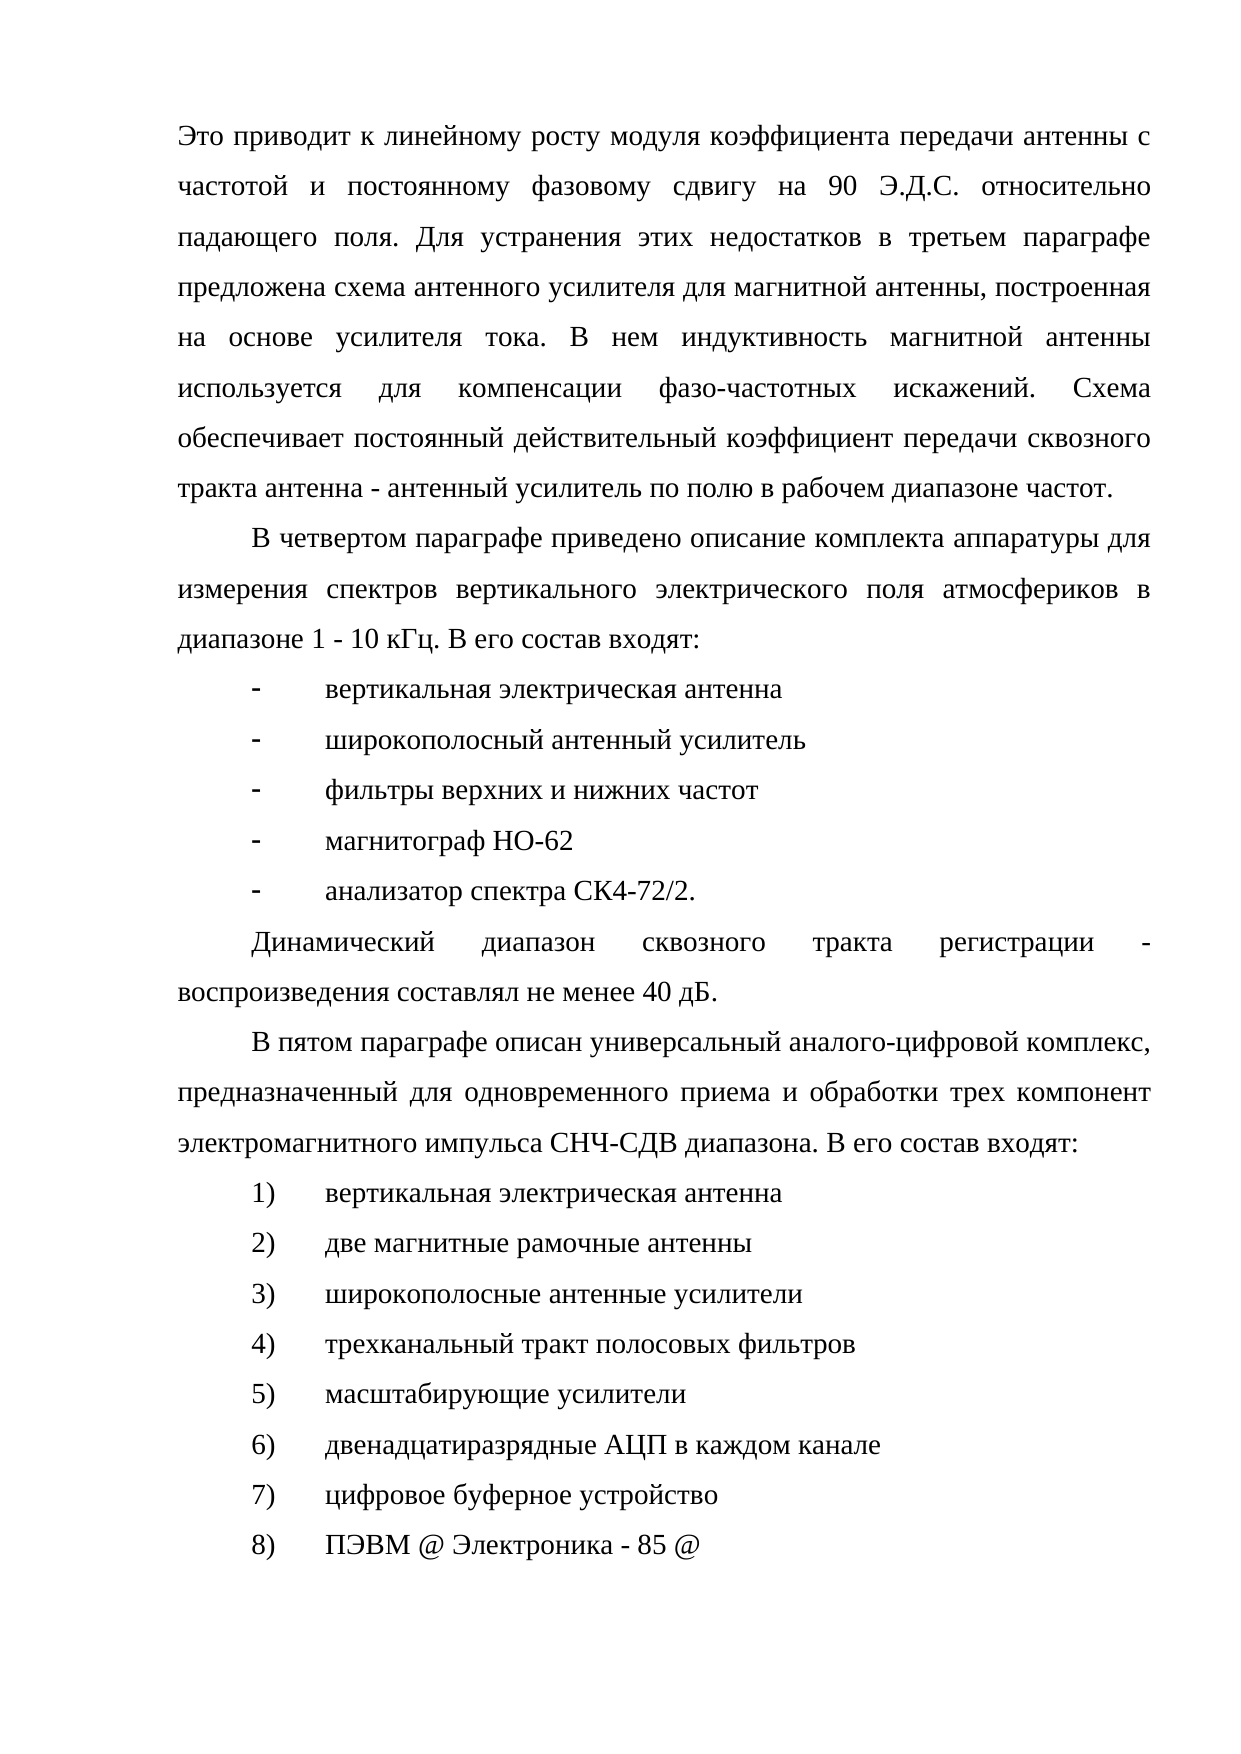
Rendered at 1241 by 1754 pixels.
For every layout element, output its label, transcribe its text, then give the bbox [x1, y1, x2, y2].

list две магнитные рамочные антенны [177, 1226, 1152, 1259]
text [177, 118, 1152, 504]
text В четвертом параграфе приведено описание комплекта аппаратуры для измерения спектров вертикального электрического поля атмосфериков в диапазоне 1 - 10 кГц. В его состав входят: [177, 521, 1152, 655]
list широкополосные антенные усилители [177, 1276, 1152, 1309]
text Динамический диапазон сквозного тракта регистрации - воспроизведения составлял не менее 40 дБ. [177, 924, 1152, 1007]
text В пятом параграфе описан универсальный аналого-цифровой комплекс, предназначенный для одновременного приема и обработки трех компонент электромагнитного импульса СНЧ-СДВ диапазона. В его состав входят: [177, 1024, 1152, 1158]
list вертикальная электрическая антенна [177, 1175, 1152, 1209]
list цифровое буферное устройство [177, 1477, 1152, 1511]
list трехканальный тракт полосовых фильтров [177, 1326, 1152, 1360]
list фильтры верхних и нижних частот [177, 772, 1152, 806]
list ПЭВМ @ Электроника - 85 @ [177, 1527, 1152, 1561]
list широкополосный антенный усилитель [177, 722, 1152, 756]
list вертикальная электрическая антенна [177, 672, 1152, 705]
list двенадцатиразрядные АЦП в каждом канале [177, 1427, 1152, 1460]
list масштабирующие усилители [177, 1376, 1152, 1410]
list магнитограф НО-62 [177, 823, 1152, 856]
list анализатор спектра СК4-72/2. [177, 873, 1152, 907]
